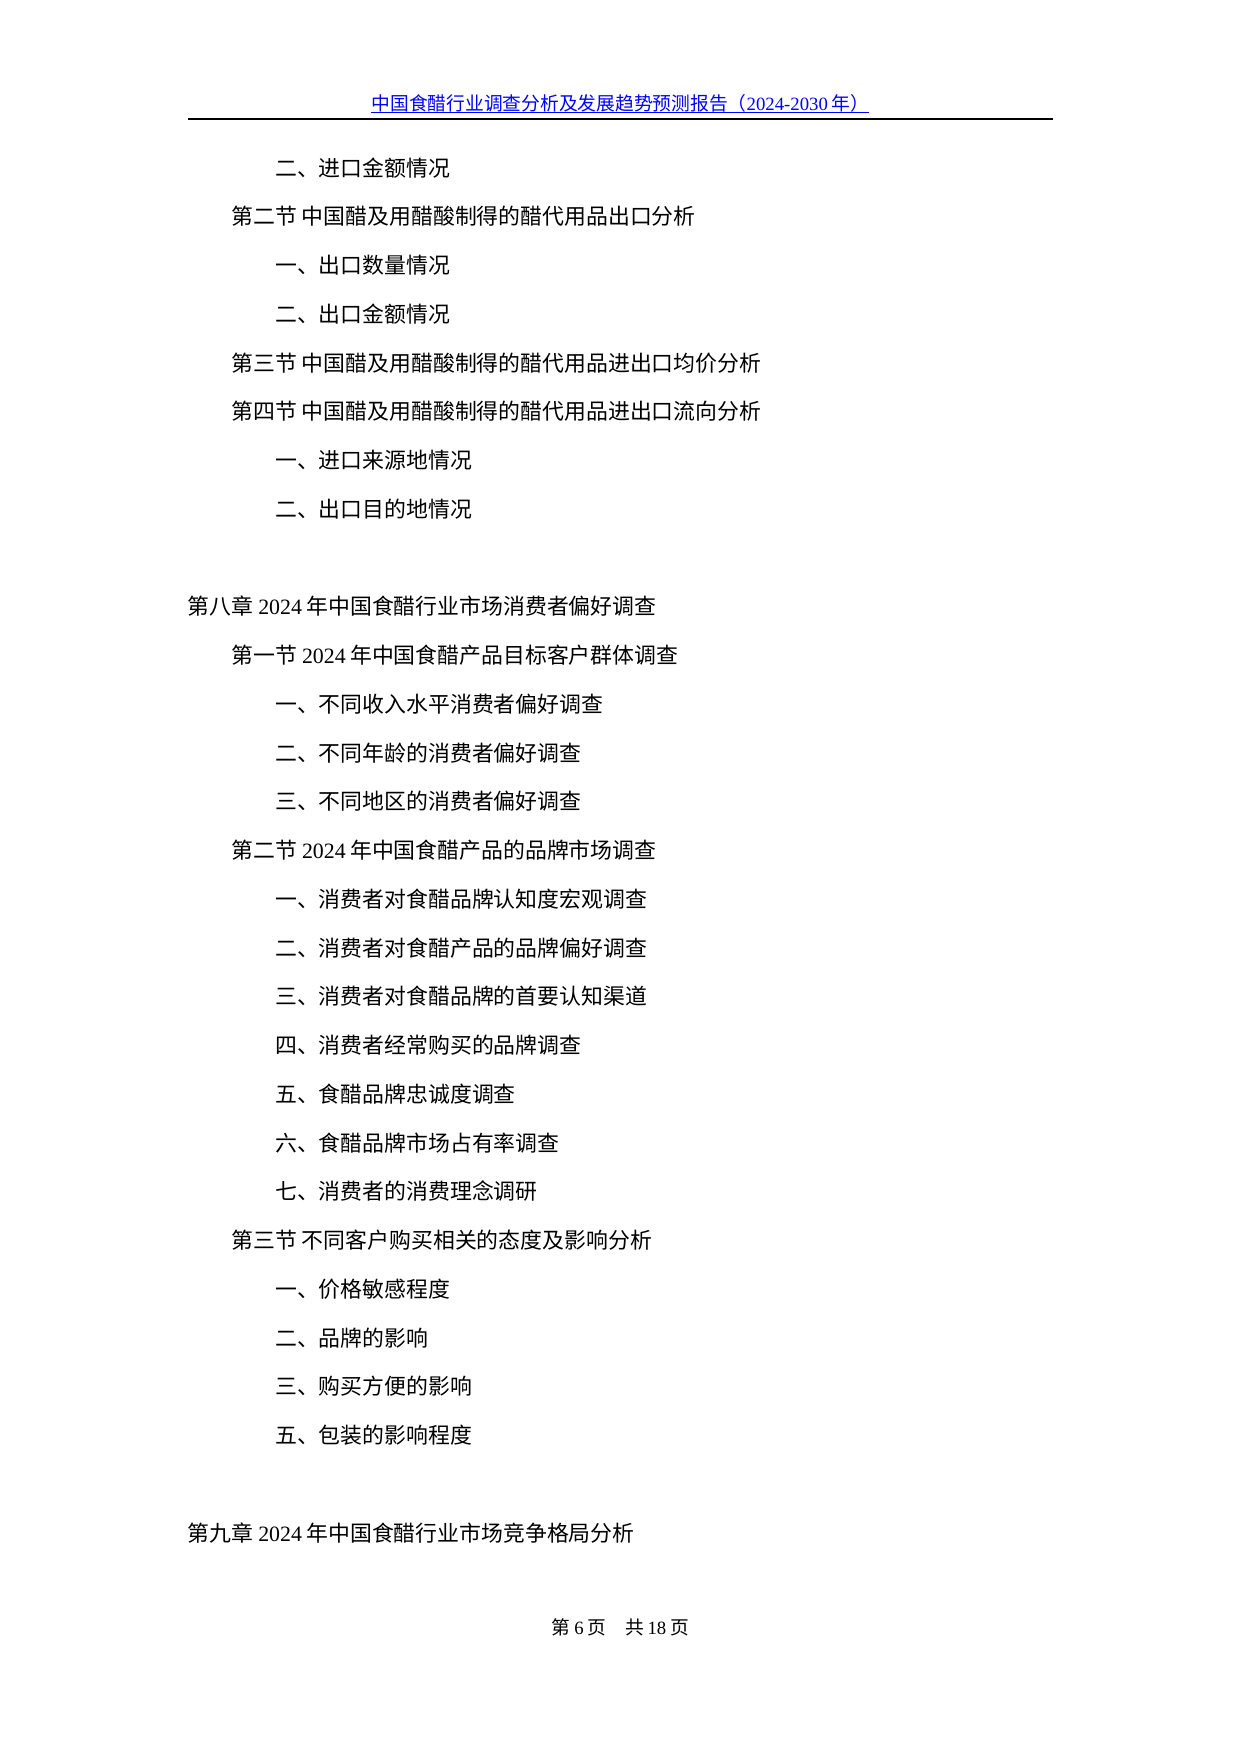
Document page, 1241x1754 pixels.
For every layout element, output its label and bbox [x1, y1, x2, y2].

text [187, 150, 1053, 1548]
